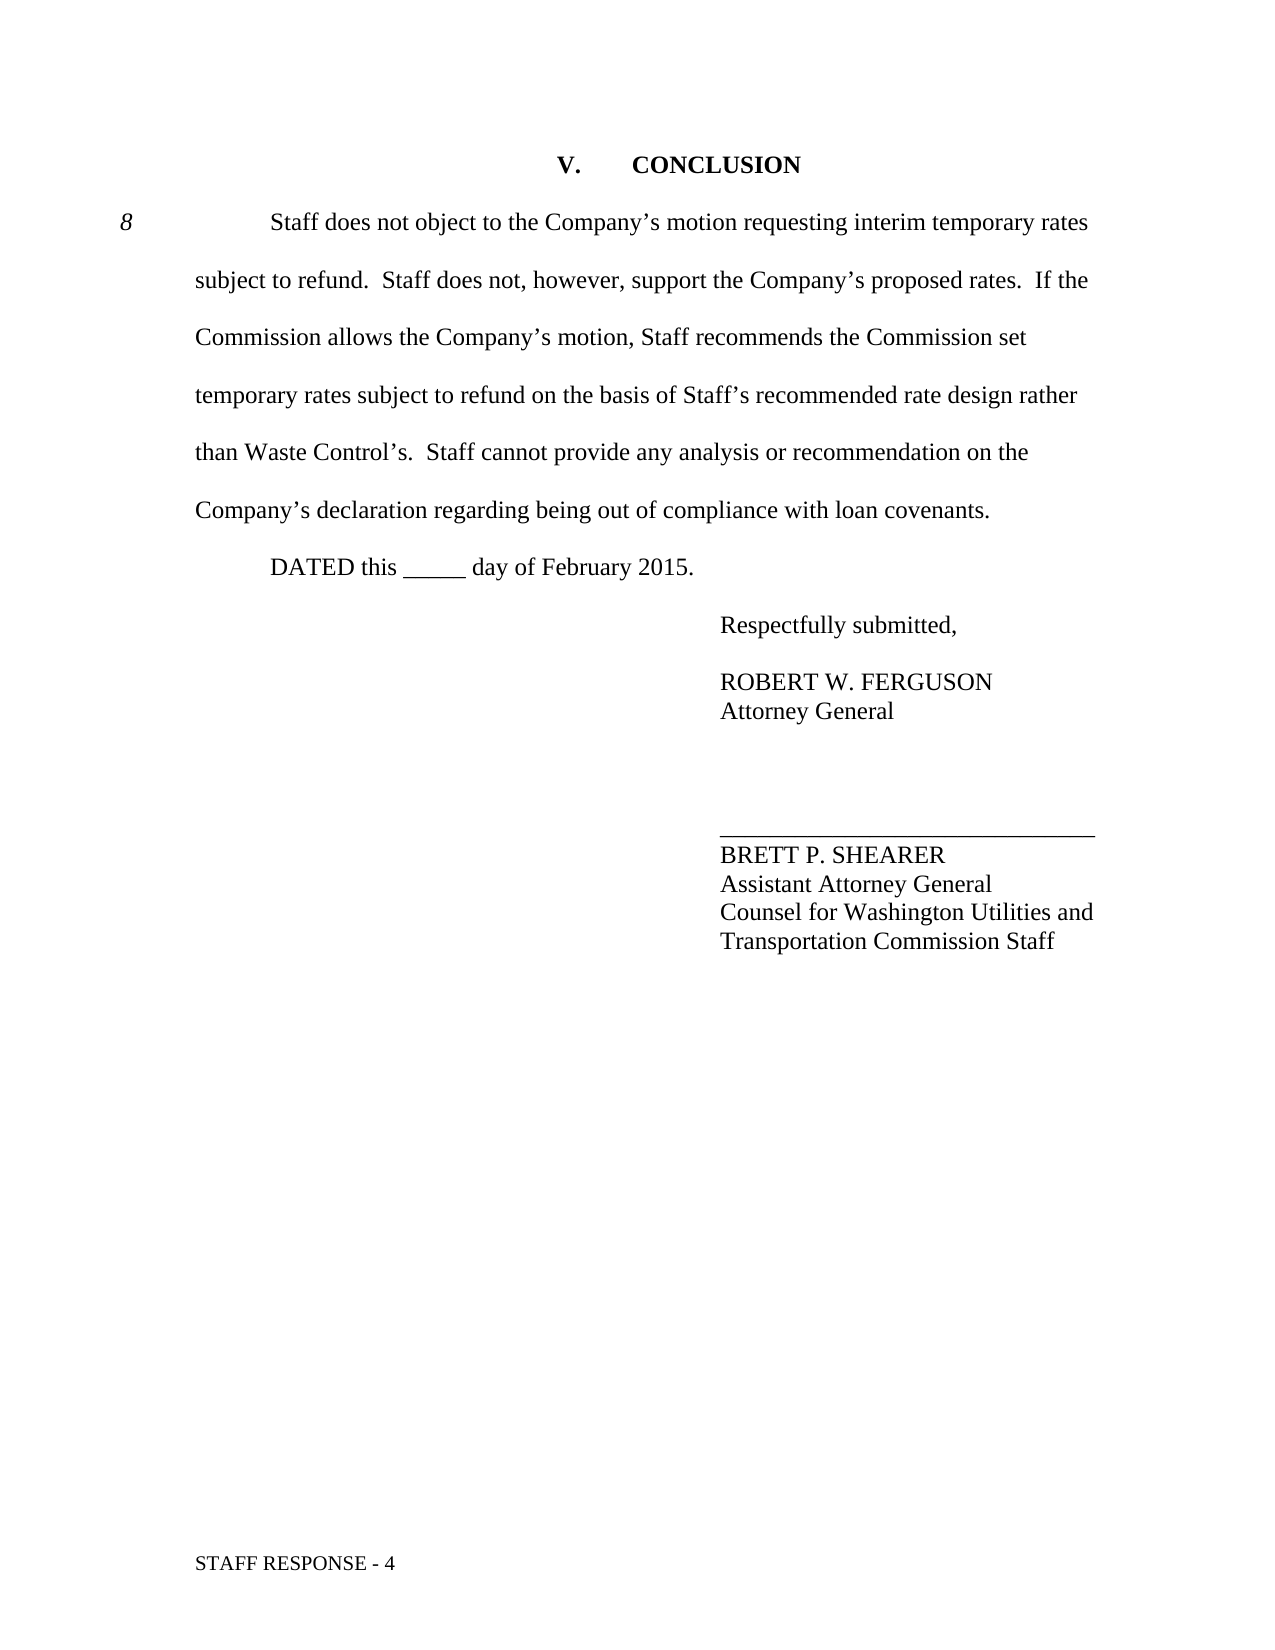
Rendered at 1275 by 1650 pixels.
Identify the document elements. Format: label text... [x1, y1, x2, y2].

text Transportation Commission Staff [495, 926, 1125, 955]
text ROBERT W. FERGUSON [720, 667, 1125, 696]
text Assistant Attorney General [345, 869, 1125, 897]
list CONCLUSION [232, 150, 1125, 179]
list Staff does not object to the Company’s motion requesting interim temporary rates subject to refund. Staff does not, however, support the Company’s proposed rates. If the Commission allows the Company’s motion, Staff recommends the Commission set temporary rates subject to refund on the basis of Staff’s recommended rate design rather than Waste Control’s. Staff cannot provide any analysis or recommendation on the Company’s declaration regarding being out of compliance with loan covenants. [120, 207, 1125, 524]
text Attorney General [195, 696, 1125, 725]
text BRETT P. SHEARER [195, 840, 1125, 869]
text DATED this _____ day of February 2015. [270, 552, 1125, 581]
text Respectfully submitted, [270, 610, 1125, 639]
text ______________________________ [345, 811, 1125, 840]
text Counsel for Utilities and [420, 897, 1125, 926]
